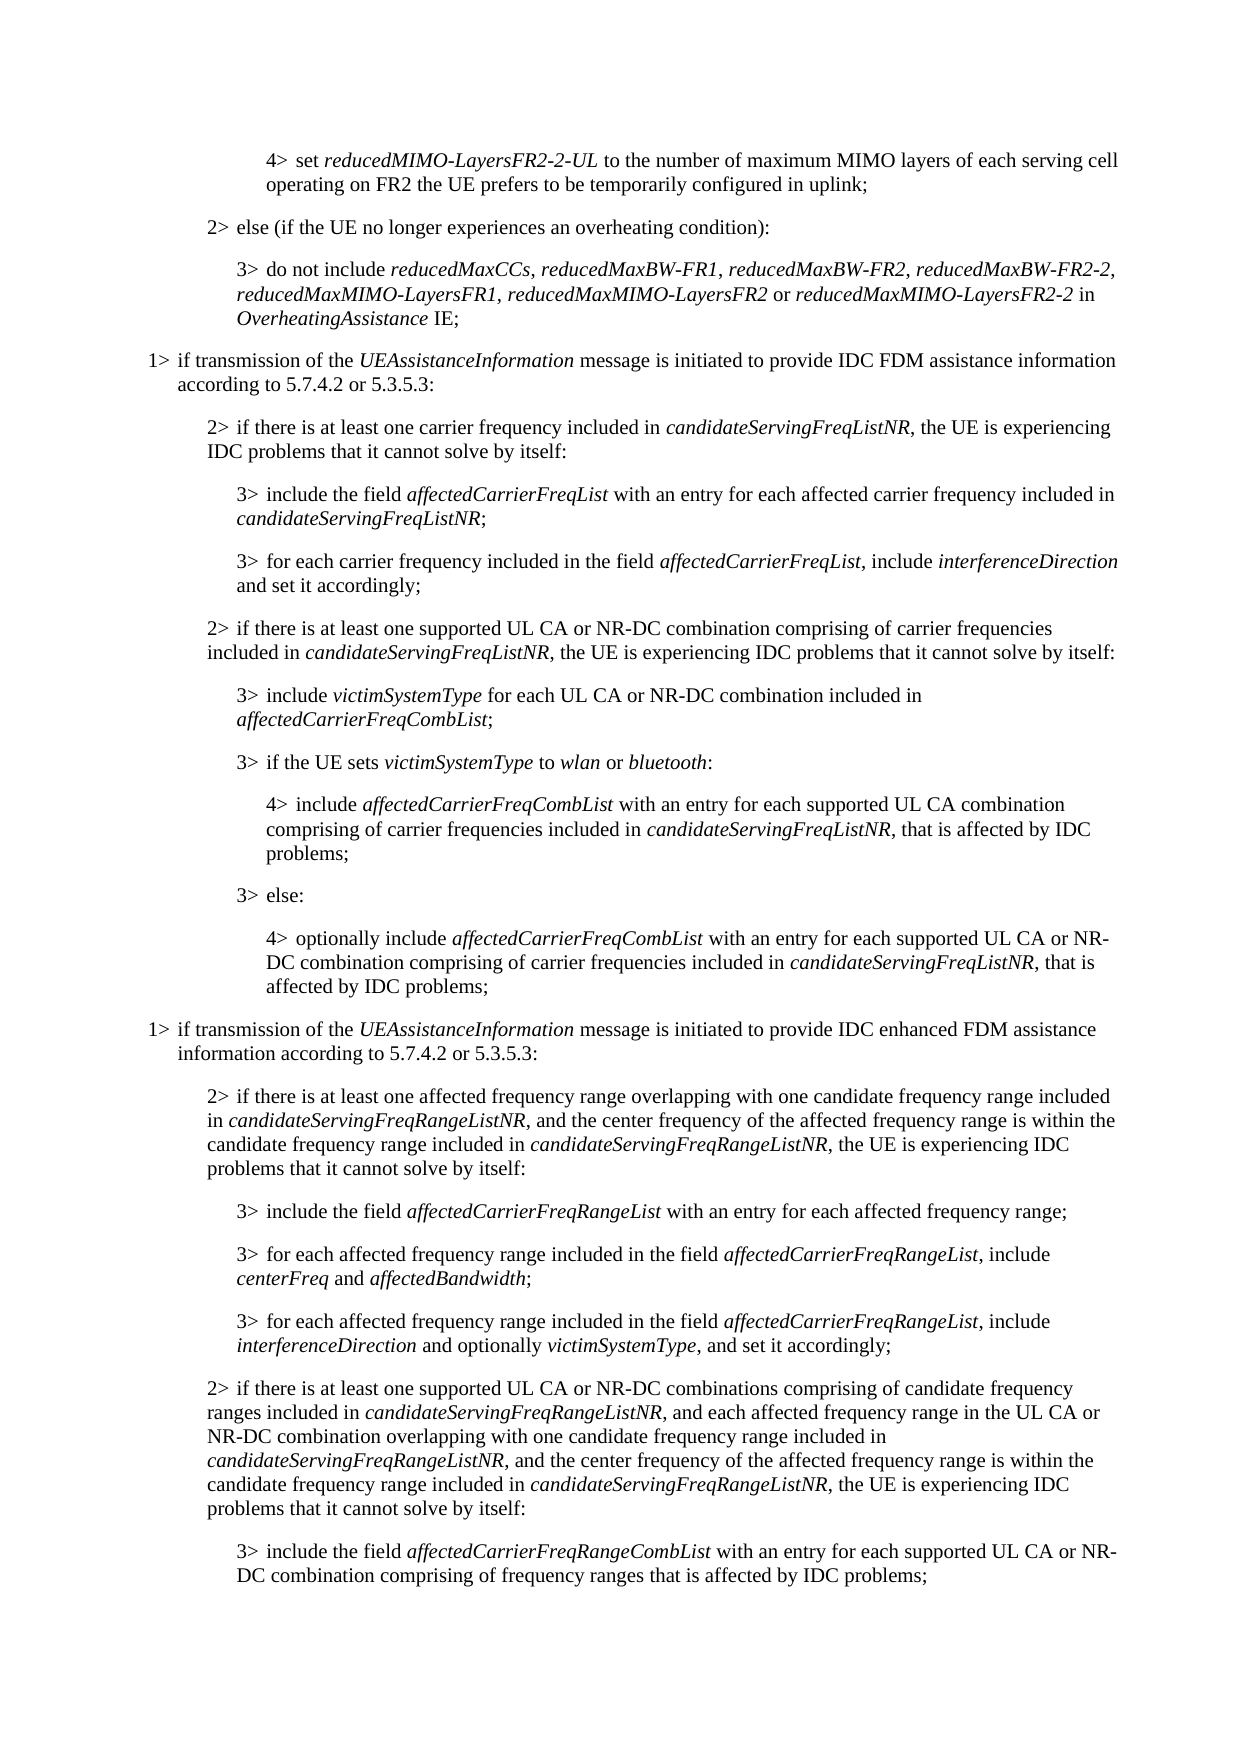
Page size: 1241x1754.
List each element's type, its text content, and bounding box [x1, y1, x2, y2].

text 3> include the field affectedCarrierFreqRangeList with an entry for each affected frequency range; [236, 1199, 1122, 1223]
text 3> for each affected frequency range included in the field affectedCarrierFreqRangeList, include centerFreq and affectedBandwidth; [236, 1242, 1122, 1290]
text 2> if there is at least one carrier frequency included in candidateServingFreqListNR, the UE is experiencing IDC problems that it cannot solve by itself: [207, 415, 1122, 463]
text 3> for each carrier frequency included in the field affectedCarrierFreqList, include interferenceDirection and set it accordingly; [236, 549, 1122, 597]
text 3> if the UE sets victimSystemType to wlan or bluetooth: [236, 749, 1122, 774]
text 3> for each affected frequency range included in the field affectedCarrierFreqRangeList, include interferenceDirection and optionally victimSystemType, and set it accordingly; [236, 1309, 1122, 1357]
text 4> optionally include affectedCarrierFreqCombList with an entry for each supported UL CA or NR-DC combination comprising of carrier frequencies included in candidateServingFreqListNR, that is affected by IDC problems; [266, 926, 1122, 998]
text 2> if there is at least one supported UL CA or NR-DC combinations comprising of candidate frequency ranges included in candidateServingFreqRangeListNR, and each affected frequency range in the UL CA or NR-DC combination overlapping with one candidate frequency range included in candidateServingFreqRangeListNR, and the center frequency of the affected frequency range is within the candidate frequency range included in candidateServingFreqRangeListNR, the UE is experiencing IDC problems that it cannot solve by itself: [207, 1376, 1122, 1520]
text 4> include affectedCarrierFreqCombList with an entry for each supported UL CA combination comprising of carrier frequencies included in candidateServingFreqListNR, that is affected by IDC problems; [266, 792, 1122, 864]
text 1> if transmission of the UEAssistanceInformation message is initiated to provide IDC FDM assistance information according to 5.7.4.2 or 5.3.5.3: [148, 348, 1122, 396]
text 3> include victimSystemType for each UL CA or NR-DC combination included in affectedCarrierFreqCombList; [236, 683, 1122, 731]
text 3> else: [236, 883, 1122, 907]
text 3> include the field affectedCarrierFreqList with an entry for each affected carrier frequency included in candidateServingFreqListNR; [236, 482, 1122, 530]
text 2> if there is at least one affected frequency range overlapping with one candidate frequency range included in candidateServingFreqRangeListNR, and the center frequency of the affected frequency range is within the candidate frequency range included in candidateServingFreqRangeListNR, the UE is experiencing IDC problems that it cannot solve by itself: [207, 1084, 1122, 1180]
text 2> else (if the UE no longer experiences an overheating condition): [207, 214, 1122, 239]
text 1> if transmission of the UEAssistanceInformation message is initiated to provide IDC enhanced FDM assistance information according to 5.7.4.2 or 5.3.5.3: [148, 1017, 1122, 1065]
text 4> set reducedMIMO-LayersFR2-2-UL to the number of maximum MIMO layers of each serving cell operating on FR2 the UE prefers to be temporarily configured in uplink; [266, 148, 1122, 196]
text 3> do not include reducedMaxCCs, reducedMaxBW-FR1, reducedMaxBW-FR2, reducedMaxBW-FR2-2, reducedMaxMIMO-LayersFR1, reducedMaxMIMO-LayersFR2 or reducedMaxMIMO-LayersFR2-2 in OverheatingAssistance IE; [236, 257, 1122, 329]
text 3> include the field affectedCarrierFreqRangeCombList with an entry for each supported UL CA or NR-DC combination comprising of frequency ranges that is affected by IDC problems; [236, 1539, 1122, 1587]
text 2> if there is at least one supported UL CA or NR-DC combination comprising of carrier frequencies included in candidateServingFreqListNR, the UE is experiencing IDC problems that it cannot solve by itself: [207, 616, 1122, 664]
